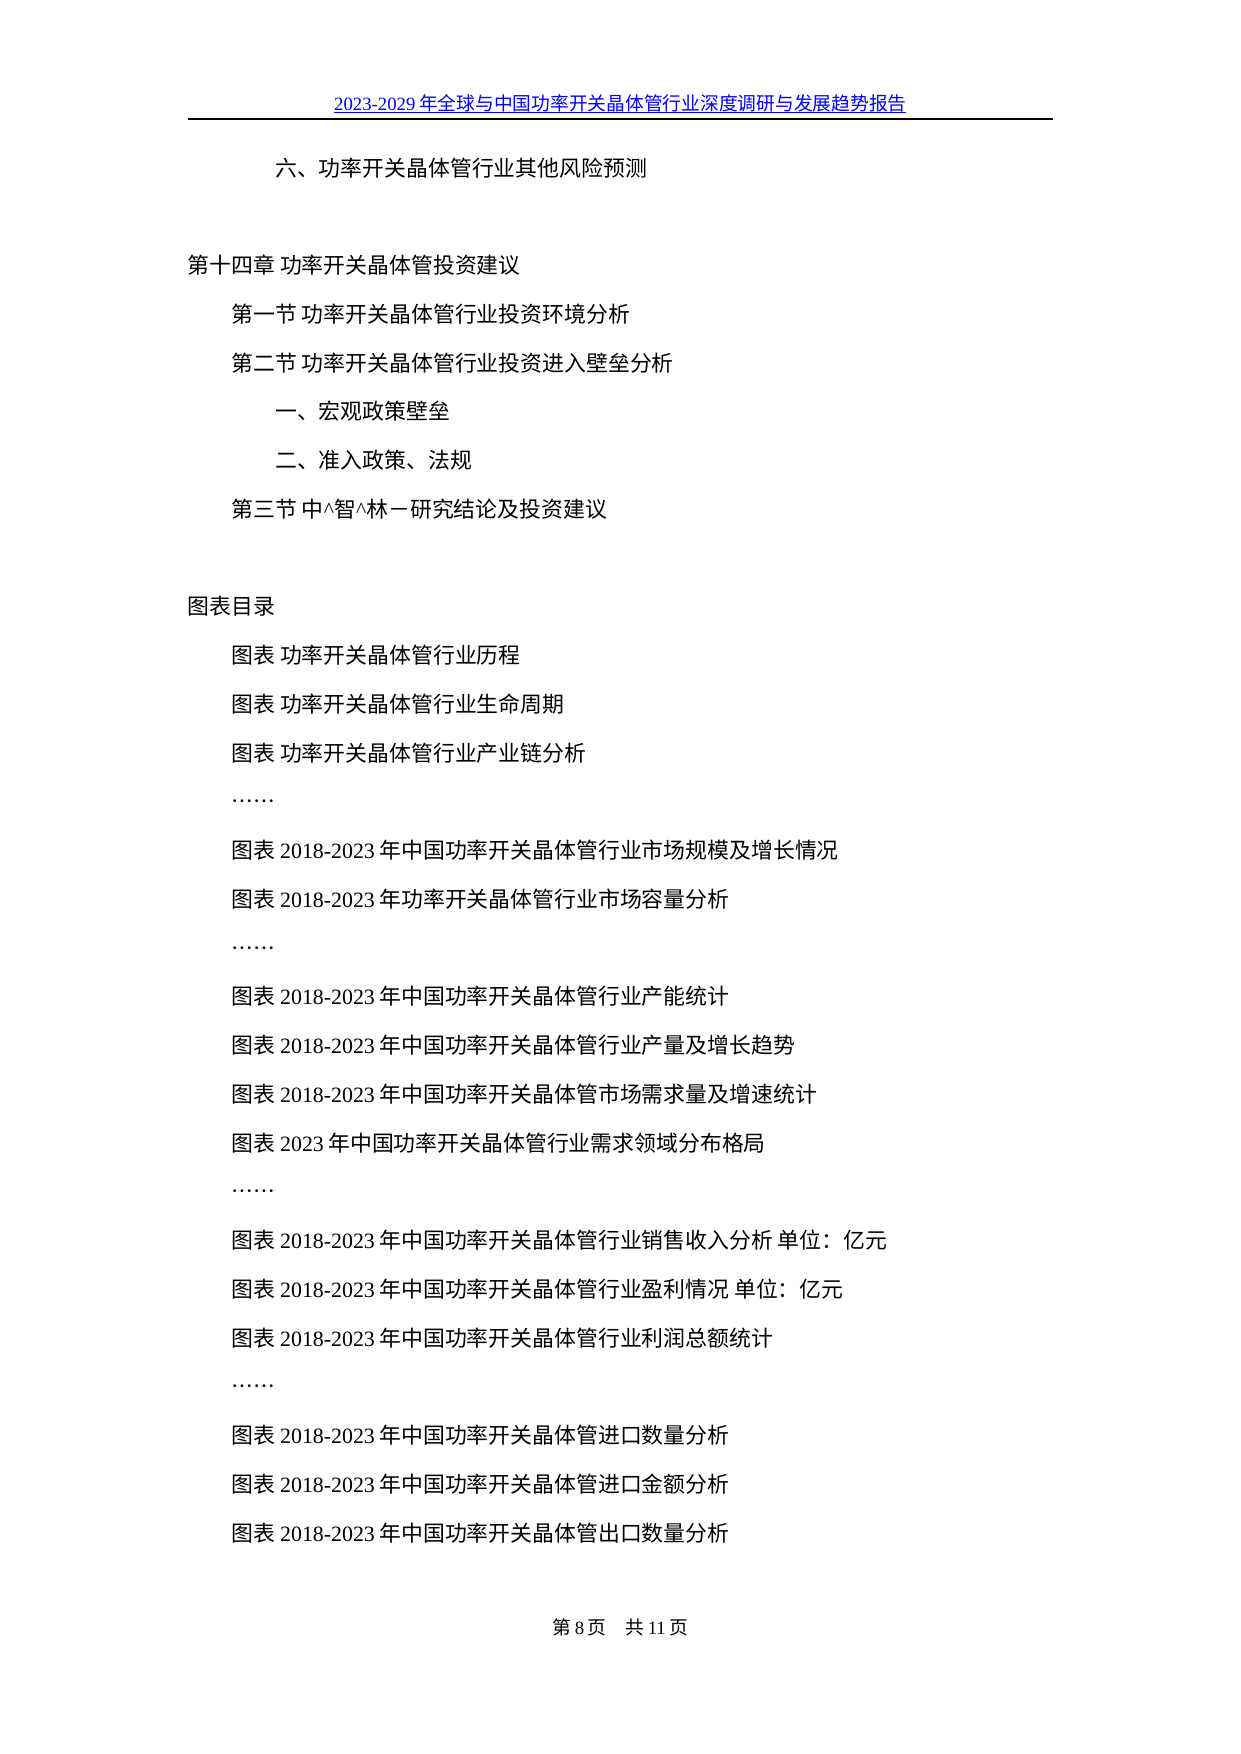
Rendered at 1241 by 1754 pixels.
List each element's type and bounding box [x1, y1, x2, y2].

text [187, 150, 1053, 1548]
